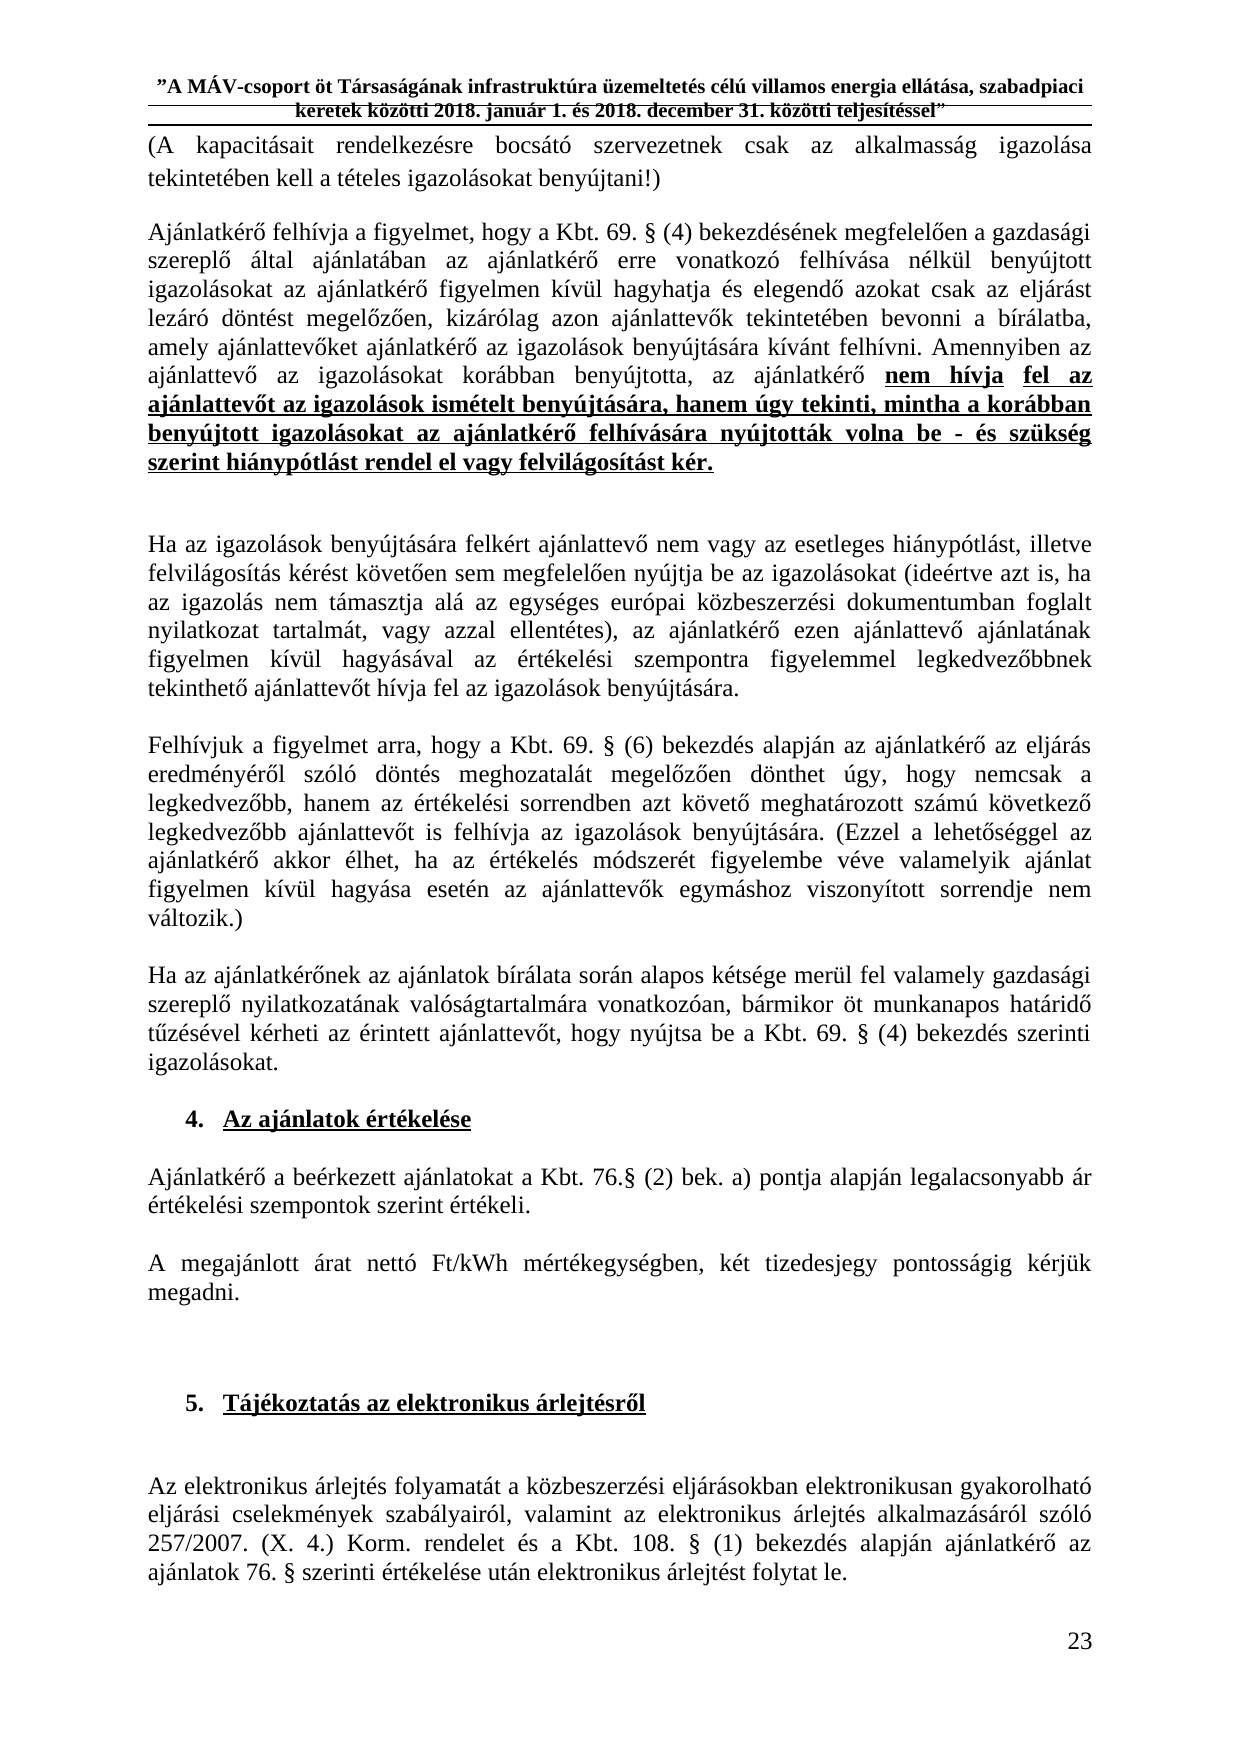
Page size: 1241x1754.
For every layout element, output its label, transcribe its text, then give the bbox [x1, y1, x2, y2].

list Ajánlatkérő felhívja a figyelmet, hogy a Kbt. 69. § (4) bekezdésének megfelelően a gazdasági szereplő által ajánlatában az ajánlatkérő erre vonatkozó felhívása nélkül benyújtott igazolásokat az ajánlatkérő figyelmen kívül hagyhatja és elegendő azokat csak az eljárást lezáró döntést megelőzően, kizárólag azon ajánlattevők tekintetében bevonni a bírálatba, amely ajánlattevőket ajánlatkérő az igazolások benyújtására kívánt felhívni. Amennyiben az ajánlattevő az igazolásokat korábban benyújtotta, az ajánlatkérő nem hívja fel az ajánlattevőt az igazolások ismételt benyújtására, hanem úgy tekinti, mintha a korábban benyújtott igazolásokat az ajánlatkérő felhívására nyújtották volna be - és szükség szerint hiánypótlást rendel el vagy felvilágosítást kér. [148, 217, 1092, 414]
list Ha az igazolások benyújtására felkért ajánlattevő nem vagy az esetleges hiánypótlást, illetve felvilágosítás kérést követően sem megfelelően nyújtja be az igazolásokat (ideértve azt is, ha az igazolás nem támasztja alá az egységes európai közbeszerzési dokumentumban foglalt nyilatkozat tartalmát, vagy azzal ellentétes), az ajánlatkérő ezen ajánlattevő ajánlatának figyelmen kívül hagyásával az értékelési szempontra figyelemmel legkedvezőbbnek tekinthető ajánlattevőt hívja fel az igazolások benyújtására. [148, 529, 1092, 702]
subtitle Az ajánlatok értékelése [185, 1104, 1092, 1133]
list Ha az ajánlatkérőnek az ajánlatok bírálata során alapos kétsége merül fel valamely gazdasági szereplő nyilatkozatának valóságtartalmára vonatkozóan, bármikor öt munkanapos határidő tűzésével kérheti az érintett ajánlattevőt, hogy nyújtsa be a Kbt. 69. § (4) bekezdés szerinti igazolásokat. [148, 961, 1092, 1076]
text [148, 130, 1092, 192]
list Felhívjuk a figyelmet arra, hogy a Kbt. 69. § (6) bekezdés alapján az ajánlatkérő az eljárás eredményéről szóló döntés meghozatalát megelőzően dönthet úgy, hogy nemcsak a legkedvezőbb, hanem az értékelési sorrendben azt követő meghatározott számú következő legkedvezőbb ajánlattevőt is felhívja az igazolások benyújtására. (Ezzel a lehetőséggel az ajánlatkérő akkor élhet, ha az értékelés módszerét figyelembe véve valamelyik ajánlat figyelmen kívül hagyása esetén az ajánlattevők egymáshoz viszonyított sorrendje nem változik.) [148, 731, 1092, 932]
text Az elektronikus árlejtés folyamatát a közbeszerzési eljárásokban elektronikusan gyakorolható eljárási cselekmények szabályairól, valamint az elektronikus árlejtés alkalmazásáról szóló 257/2007. (X. 4.) Korm. rendelet és a Kbt. 108. § (1) bekezdés alapján ajánlatkérő az ajánlatok 76. § szerinti értékelése után elektronikus árlejtést folytat le. [148, 1471, 1092, 1586]
subtitle Tájékoztatás az elektronikus árlejtésről [185, 1388, 1092, 1417]
text A megajánlott árat nettó Ft/kWh mértékegységben, két tizedesjegy pontosságig kérjük megadni. [148, 1248, 1092, 1306]
text Ajánlatkérő a beérkezett ajánlatokat a Kbt. 76.§ (2) bek. a) pontja alapján legalacsonyabb ár értékelési szempontok szerint értékeli. [148, 1162, 1092, 1219]
